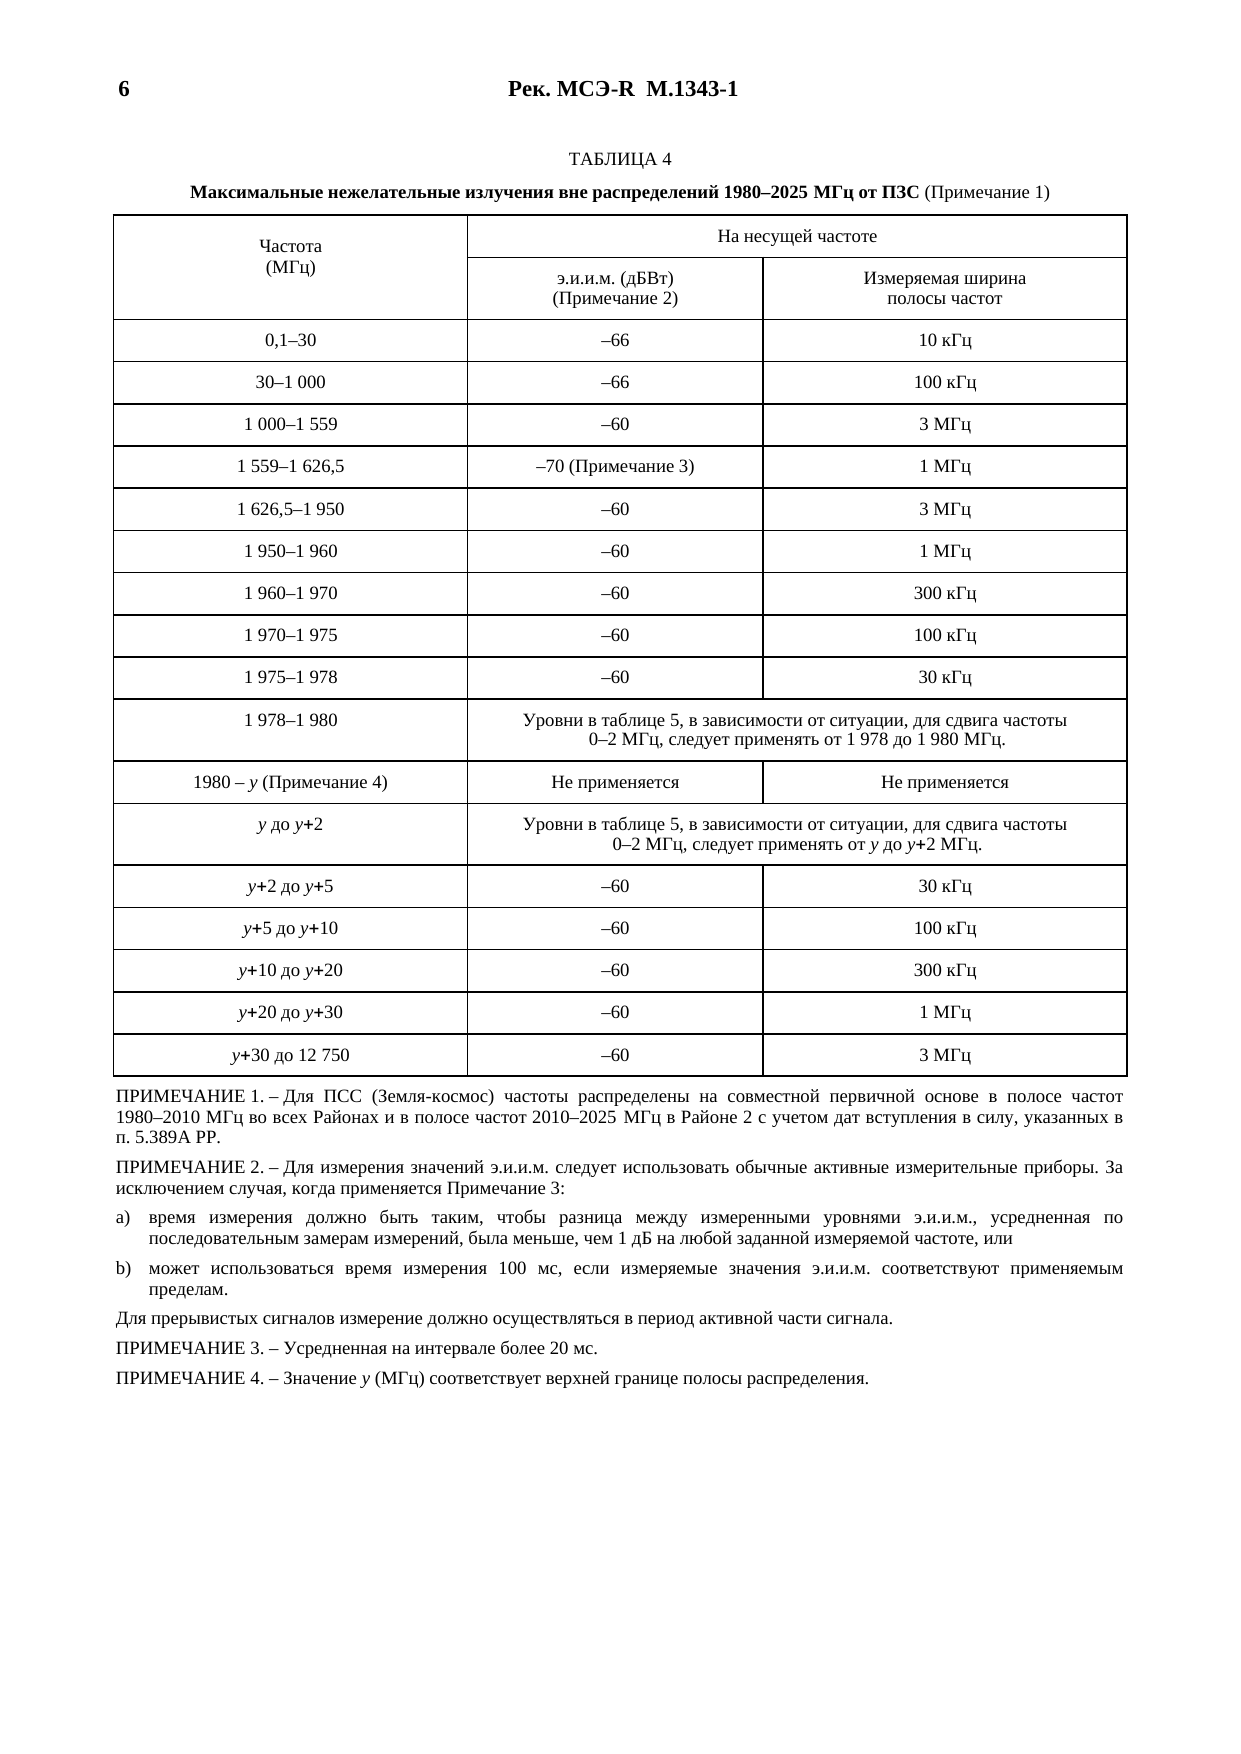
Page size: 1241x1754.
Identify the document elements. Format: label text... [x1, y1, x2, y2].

table_cell –60 [468, 993, 762, 1033]
table_cell 30 кГц [764, 658, 1126, 698]
table_cell y20 до y30 [114, 993, 467, 1033]
table_cell 30–1 000 [114, 362, 467, 403]
table_cell y10 до y20 [114, 950, 467, 991]
table_cell –60 [468, 616, 762, 656]
table_cell 10 кГц [764, 320, 1126, 361]
table_cell 100 кГц [764, 908, 1126, 949]
table_cell (MГц) [114, 257, 467, 318]
table_cell 1 559–1 626,5 [114, 447, 467, 487]
table_cell э.и.и.м. (дБВт) (Примечание 2) [468, 258, 762, 318]
table_cell 1 978–1 980 [114, 700, 467, 760]
table_cell –60 [468, 1035, 762, 1075]
table_header На несущей частоте [468, 216, 1126, 257]
table_cell 3 MГц [764, 1035, 1126, 1075]
table_cell 1 MГц [764, 447, 1126, 487]
table_cell –70 (Примечание 3) [468, 447, 762, 487]
table_cell 1 960–1 970 [114, 573, 467, 614]
table_cell y2 до y5 [114, 866, 467, 907]
table_cell Не применяется [468, 762, 762, 802]
table_cell y до y2 [114, 804, 467, 864]
table_cell –60 [468, 573, 762, 614]
table_cell –60 [468, 866, 762, 907]
table_cell Уровни в таблице 5, в зависимости от ситуации, для сдвига частоты 0–2 MГц, следует применять от y до y2 MГц. [468, 804, 1126, 864]
table_cell –60 [468, 950, 762, 991]
table_cell 1 950–1 960 [114, 531, 467, 572]
table_cell –66 [468, 362, 762, 403]
table_cell 300 кГц [764, 950, 1126, 991]
table_cell 1 MГц [764, 531, 1126, 572]
table_cell 100 кГц [764, 616, 1126, 656]
table_cell 300 кГц [764, 573, 1126, 614]
table_cell 1 975–1 978 [114, 658, 467, 698]
table_cell 30 кГц [764, 866, 1126, 907]
table_cell Уровни в таблице 5, в зависимости от ситуации, для сдвига частоты 0–2 MГц, следует применять от 1 978 до 1 980 MГц. [468, 700, 1126, 760]
table_cell 1 970–1 975 [114, 616, 467, 656]
table_cell y30 до 12 750 [114, 1035, 467, 1075]
table_cell –60 [468, 531, 762, 572]
table_cell –60 [468, 908, 762, 949]
table_cell 1 000–1 559 [114, 405, 467, 445]
table_cell Не применяется [764, 762, 1126, 802]
table_cell –60 [468, 405, 762, 445]
table_cell –66 [468, 320, 762, 361]
title Максимальные нежелательные излучения вне распределений 1980–2025 MГц от ПЗС (Примечание 1) [118, 181, 1122, 203]
table_cell ПРИМЕЧАНИЕ 1. – Для ПСС (Земля-космос) частоты распределены на совместной первичной основе в полосе частот 1980–2010 MГц во всех Районах и в полосе частот 2010–2025 MГц в Районе 2 с учетом дат вступления в силу, указанных в п. 5.389A РР. ПРИМЕЧАНИЕ 2. – Для измерения значений э.и.и.м. следует использовать обычные активные измерительные приборы. За исключением случая, когда применяется Примечание 3: a) время измерения должно быть таким, чтобы разница между измеренными уровнями э.и.и.м., усредненная по последовательным замерам измерений, была меньше, чем 1 дБ на любой заданной измеряемой частоте, или b) может использоваться время измерения 100 мс, если измеряемые значения э.и.и.м. соответствуют применяемым пределам. Для прерывистых сигналов измерение должно осуществляться в период активной части сигнала. ПРИМЕЧАНИЕ 3. – Усредненная на интервале более 20 мс. ПРИМЕЧАНИЕ 4. – Значение y (MГц) соответствует верхней границе полосы распределения. [113, 1077, 1127, 1388]
table_cell Измеряемая ширина полосы частот [764, 258, 1126, 318]
table_cell 100 кГц [764, 362, 1126, 403]
table_cell –60 [468, 489, 762, 529]
table_cell 1 MГц [764, 993, 1126, 1033]
table_cell 0,1–30 [114, 320, 467, 361]
table_cell 3 MГц [764, 405, 1126, 445]
table_cell 3 MГц [764, 489, 1126, 529]
table_cell 1980 – y (Примечание 4) [114, 762, 467, 802]
table_cell 1 626,5–1 950 [114, 489, 467, 529]
table_cell –60 [468, 658, 762, 698]
table_header Частота [114, 216, 467, 257]
text ТАБЛИЦА 4 [118, 148, 1122, 169]
table_cell y5 до y10 [114, 908, 467, 949]
